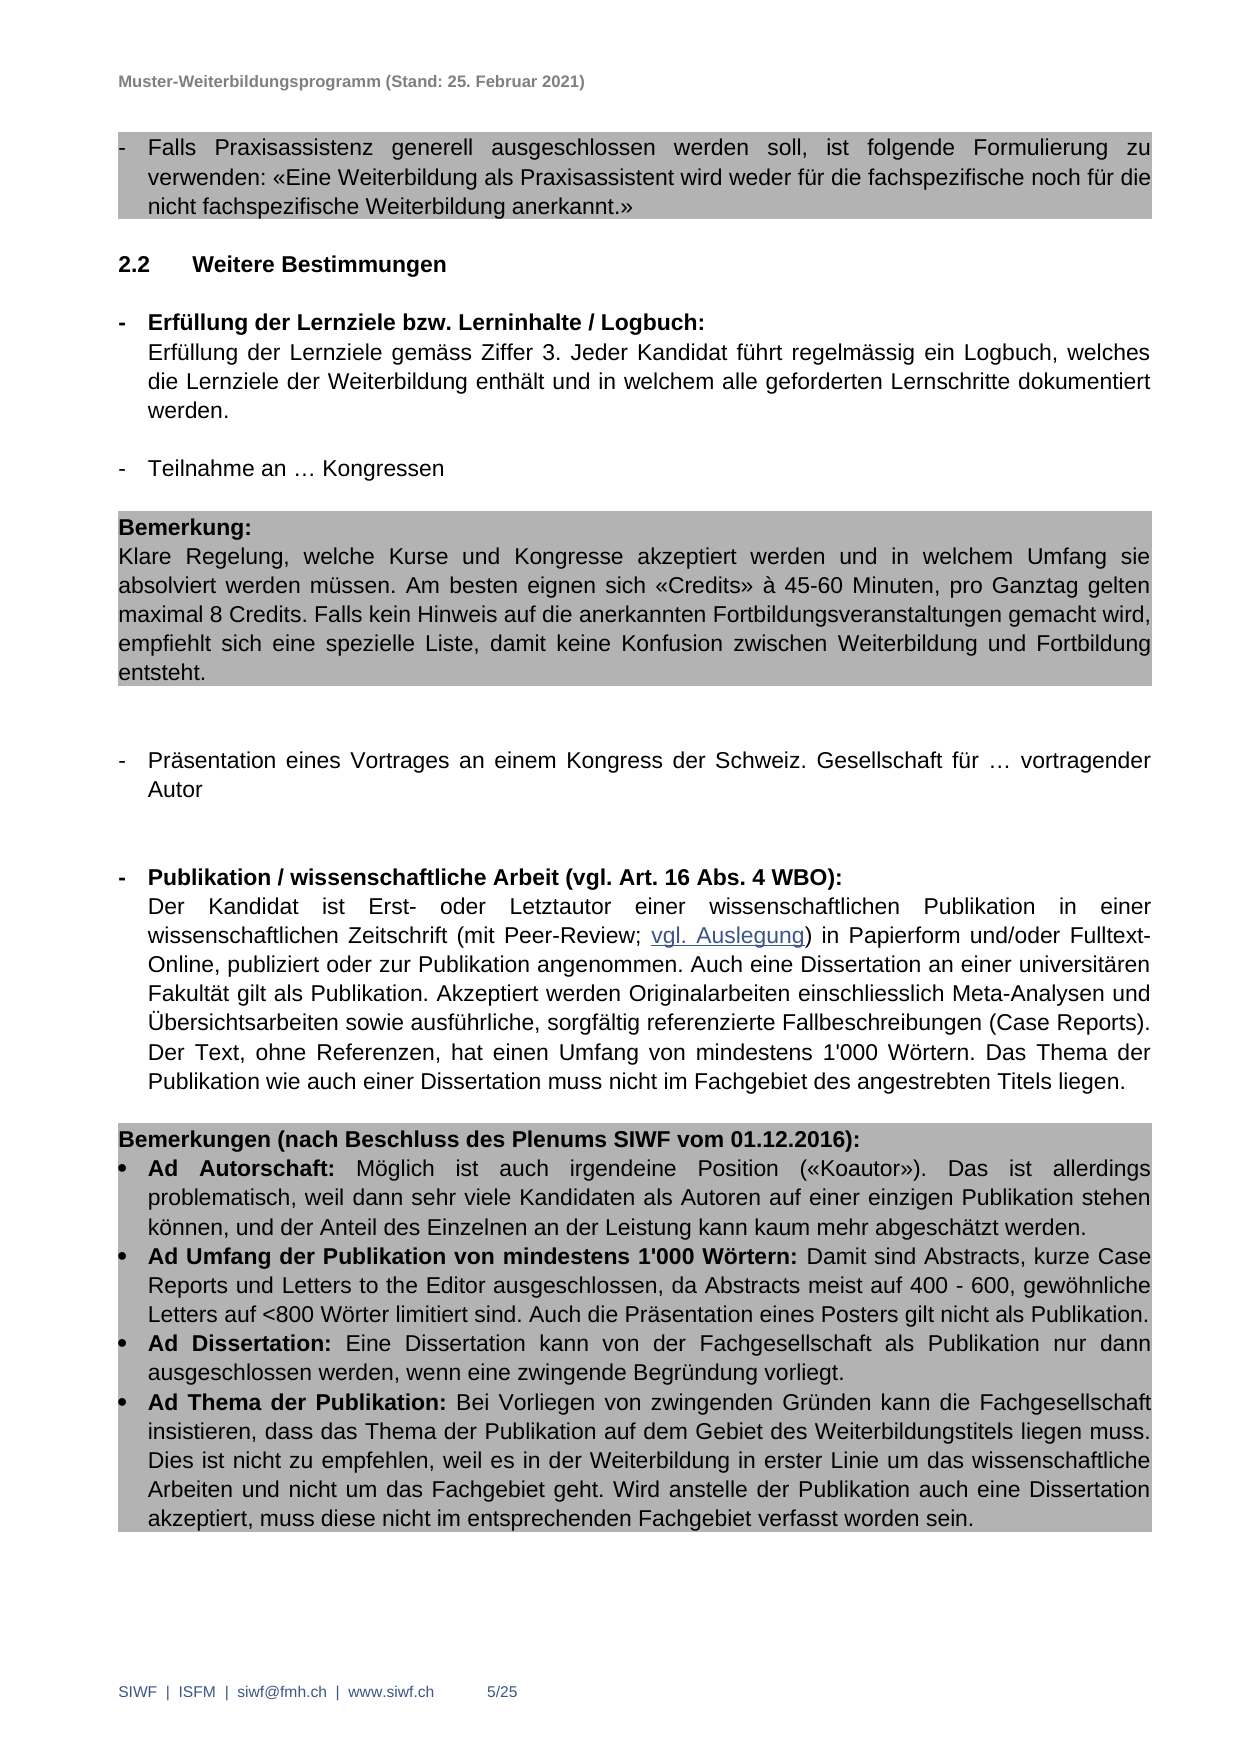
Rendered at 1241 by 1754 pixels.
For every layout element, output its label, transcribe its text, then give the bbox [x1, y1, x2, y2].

list Erfüllung der Lernziele bzw. Lerninhalte / Logbuch: [118, 307, 1152, 336]
list Falls Praxisassistenz generell ausgeschlossen werden soll, ist folgende Formulierung zu verwenden: «Eine Weiterbildung als Praxisassistent wird weder für die fachspezifische noch für die nicht fachspezifische Weiterbildung anerkannt.» [118, 132, 1152, 219]
text 2.2 Weitere Bestimmungen [118, 248, 1152, 277]
list Präsentation eines Vortrages an einem Kongress der Schweiz. Gesellschaft für … vortragender Autor [118, 744, 1152, 802]
list Ad Dissertation: Eine Dissertation kann von der Fachgesellschaft als Publikation nur dann ausgeschlossen werden, wenn eine zwingende Begründung vorliegt. [118, 1327, 1152, 1386]
text Erfüllung der Lernziele gemäss Ziffer 3. Jeder Kandidat führt regelmässig ein Logbuch, welches die Lernziele der Weiterbildung enthält und in welchem alle geforderten Lernschritte dokumentiert werden. [148, 336, 1152, 423]
text Klare Regelung, welche Kurse und Kongresse akzeptiert werden und in welchem Umfang sie absolviert werden müssen. Am besten eignen sich «Credits» à 45-60 Minuten, pro Ganztag gelten maximal 8 Credits. Falls kein Hinweis auf die anerkannten Fortbildungsveranstaltungen gemacht wird, empfiehlt sich eine spezielle Liste, damit keine Konfusion zwischen Weiterbildung und Fortbildung entsteht. [118, 540, 1152, 686]
list Ad Autorschaft: Möglich ist auch irgendeine Position («Koautor»). Das ist allerdings problematisch, weil dann sehr viele Kandidaten als Autoren auf einer einzigen Publikation stehen können, und der Anteil des Einzelnen an der Leistung kann kaum mehr abgeschätzt werden. [118, 1152, 1152, 1240]
text Bemerkung: [118, 511, 1152, 540]
list Publikation / wissenschaftliche Arbeit (vgl. Art. 16 Abs. 4 WBO): [118, 861, 1152, 890]
list Teilnahme an … Kongressen [118, 452, 1152, 482]
text Bemerkungen (nach Beschluss des Plenums SIWF vom 01.12.2016): [118, 1123, 1152, 1152]
list Ad Umfang der Publikation von mindestens 1'000 Wörtern: Damit sind Abstracts, kurze Case Reports und Letters to the Editor ausgeschlossen, da Abstracts meist auf 400 - 600, gewöhnliche Letters auf <800 Wörter limitiert sind. Auch die Präsentation eines Posters gilt nicht als Publikation. [118, 1240, 1152, 1327]
text Der Kandidat ist Erst- oder Letztautor einer wissenschaftlichen Publikation in einer wissenschaftlichen Zeitschrift (mit Peer-Review; vgl. Auslegung) in Papierform und/oder Fulltext-Online, publiziert oder zur Publikation angenommen. Auch eine Dissertation an einer universitären Fakultät gilt als Publikation. Akzeptiert werden Originalarbeiten einschliesslich Meta-Analysen und Übersichtsarbeiten sowie ausführliche, sorgfältig referenzierte Fallbeschreibungen (Case Reports). Der Text, ohne Referenzen, hat einen Umfang von mindestens 1'000 Wörtern. Das Thema der Publikation wie auch einer Dissertation muss nicht im Fachgebiet des angestrebten Titels liegen. [148, 890, 1152, 1094]
list Ad Thema der Publikation: Bei Vorliegen von zwingenden Gründen kann die Fachgesellschaft insistieren, dass das Thema der Publikation auf dem Gebiet des Weiterbildungstitels liegen muss. Dies ist nicht zu empfehlen, weil es in der Weiterbildung in erster Linie um das wissenschaftliche Arbeiten und nicht um das Fachgebiet geht. Wird anstelle der Publikation auch eine Dissertation akzeptiert, muss diese nicht im entsprechenden Fachgebiet verfasst worden sein. [118, 1386, 1152, 1532]
